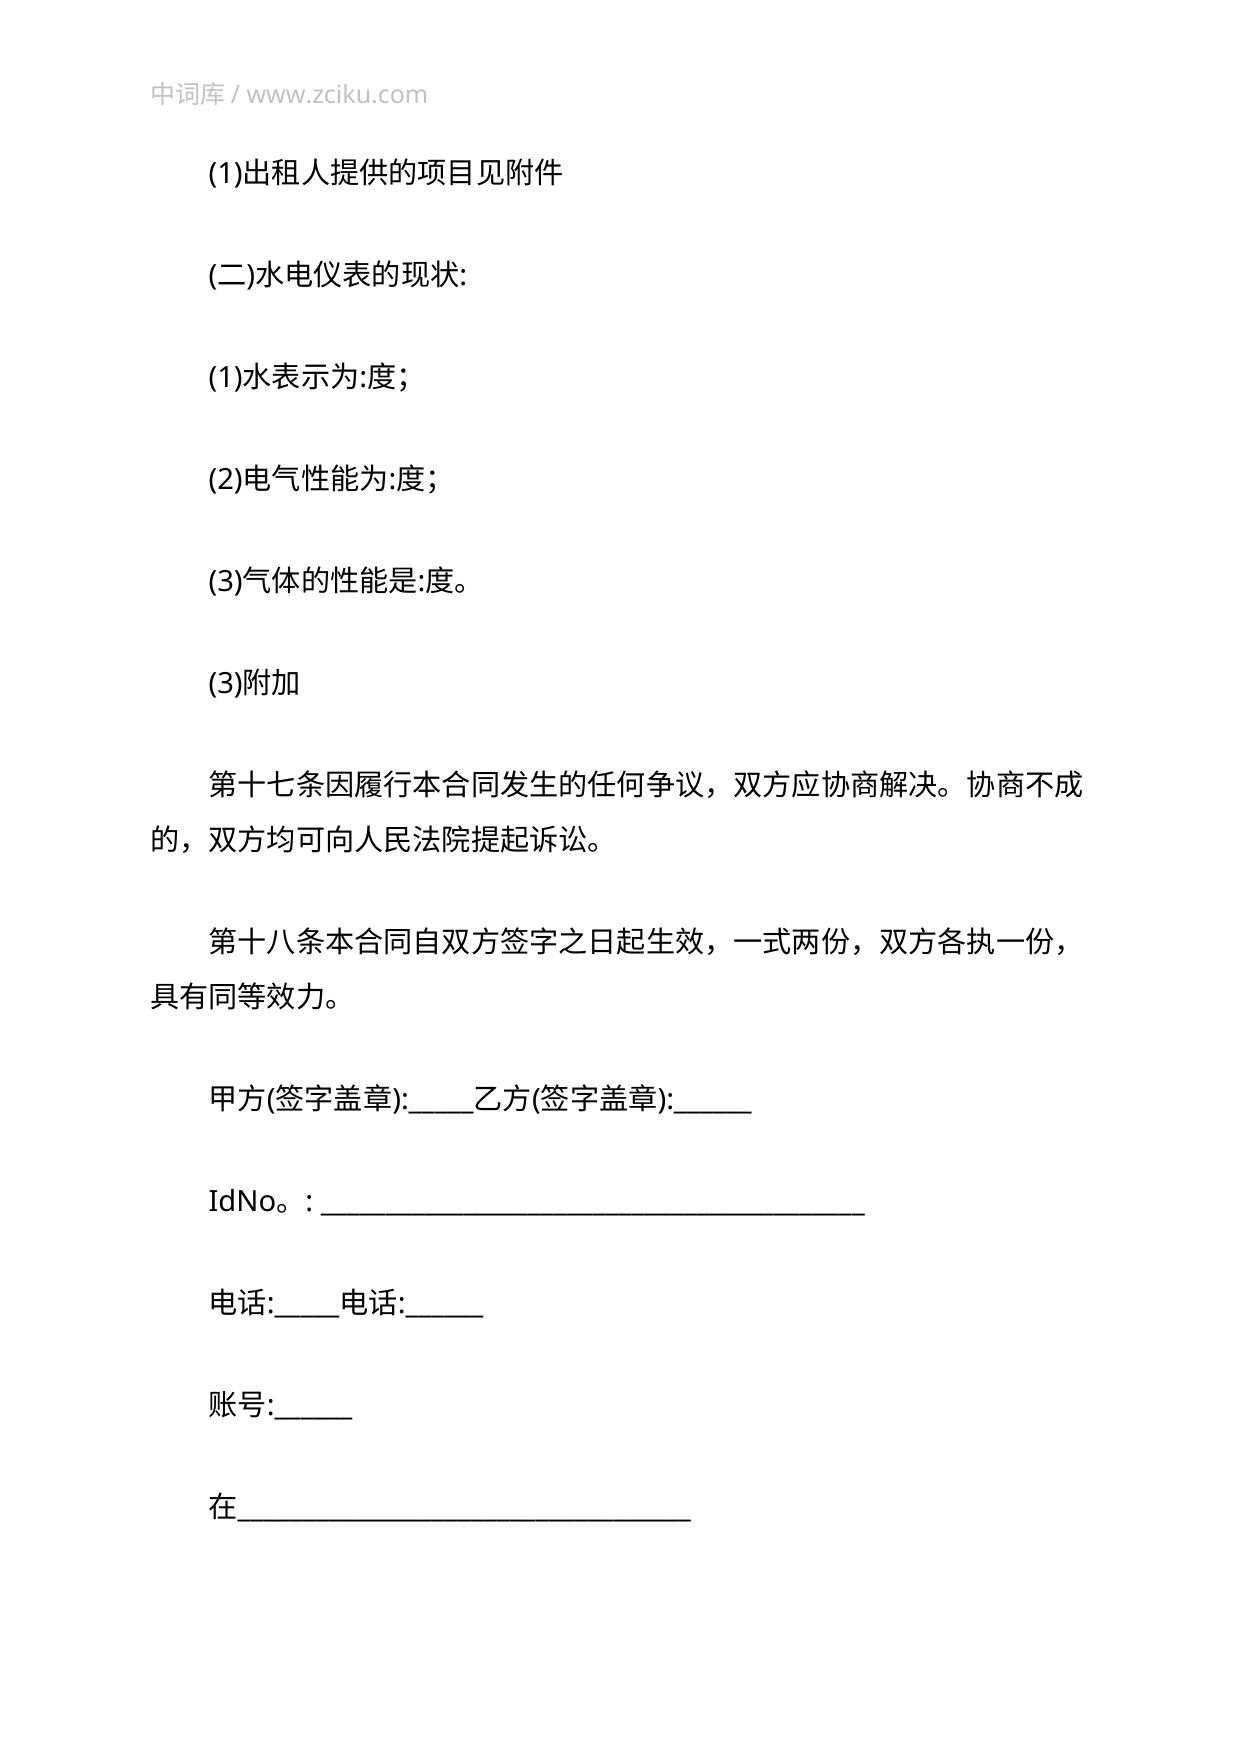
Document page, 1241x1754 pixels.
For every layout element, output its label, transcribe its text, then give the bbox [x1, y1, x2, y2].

text (1)出租人提供的项目见附件 [150, 150, 1090, 192]
text 电话:_____电话:______ [150, 1279, 1090, 1322]
text (2)电气性能为:度； [150, 456, 1090, 498]
text 甲方(签字盖章):_____乙方(签字盖章):______ [150, 1075, 1090, 1118]
text (3)附加 [150, 660, 1090, 702]
text IdNo。: __________________________________________ [150, 1177, 1090, 1219]
text (1)水表示为:度； [150, 354, 1090, 396]
text 账号:______ [150, 1381, 1090, 1423]
text 第十七条因履行本合同发生的任何争议，双方应协商解决。协商不成的，双方均可向人民法院提起诉讼。 [150, 762, 1090, 859]
text 在___________________________________ [150, 1483, 1090, 1526]
text 第十八条本合同自双方签字之日起生效，一式两份，双方各执一份，具有同等效力。 [150, 918, 1090, 1016]
text (二)水电仪表的现状: [150, 252, 1090, 294]
text (3)气体的性能是:度。 [150, 558, 1090, 600]
